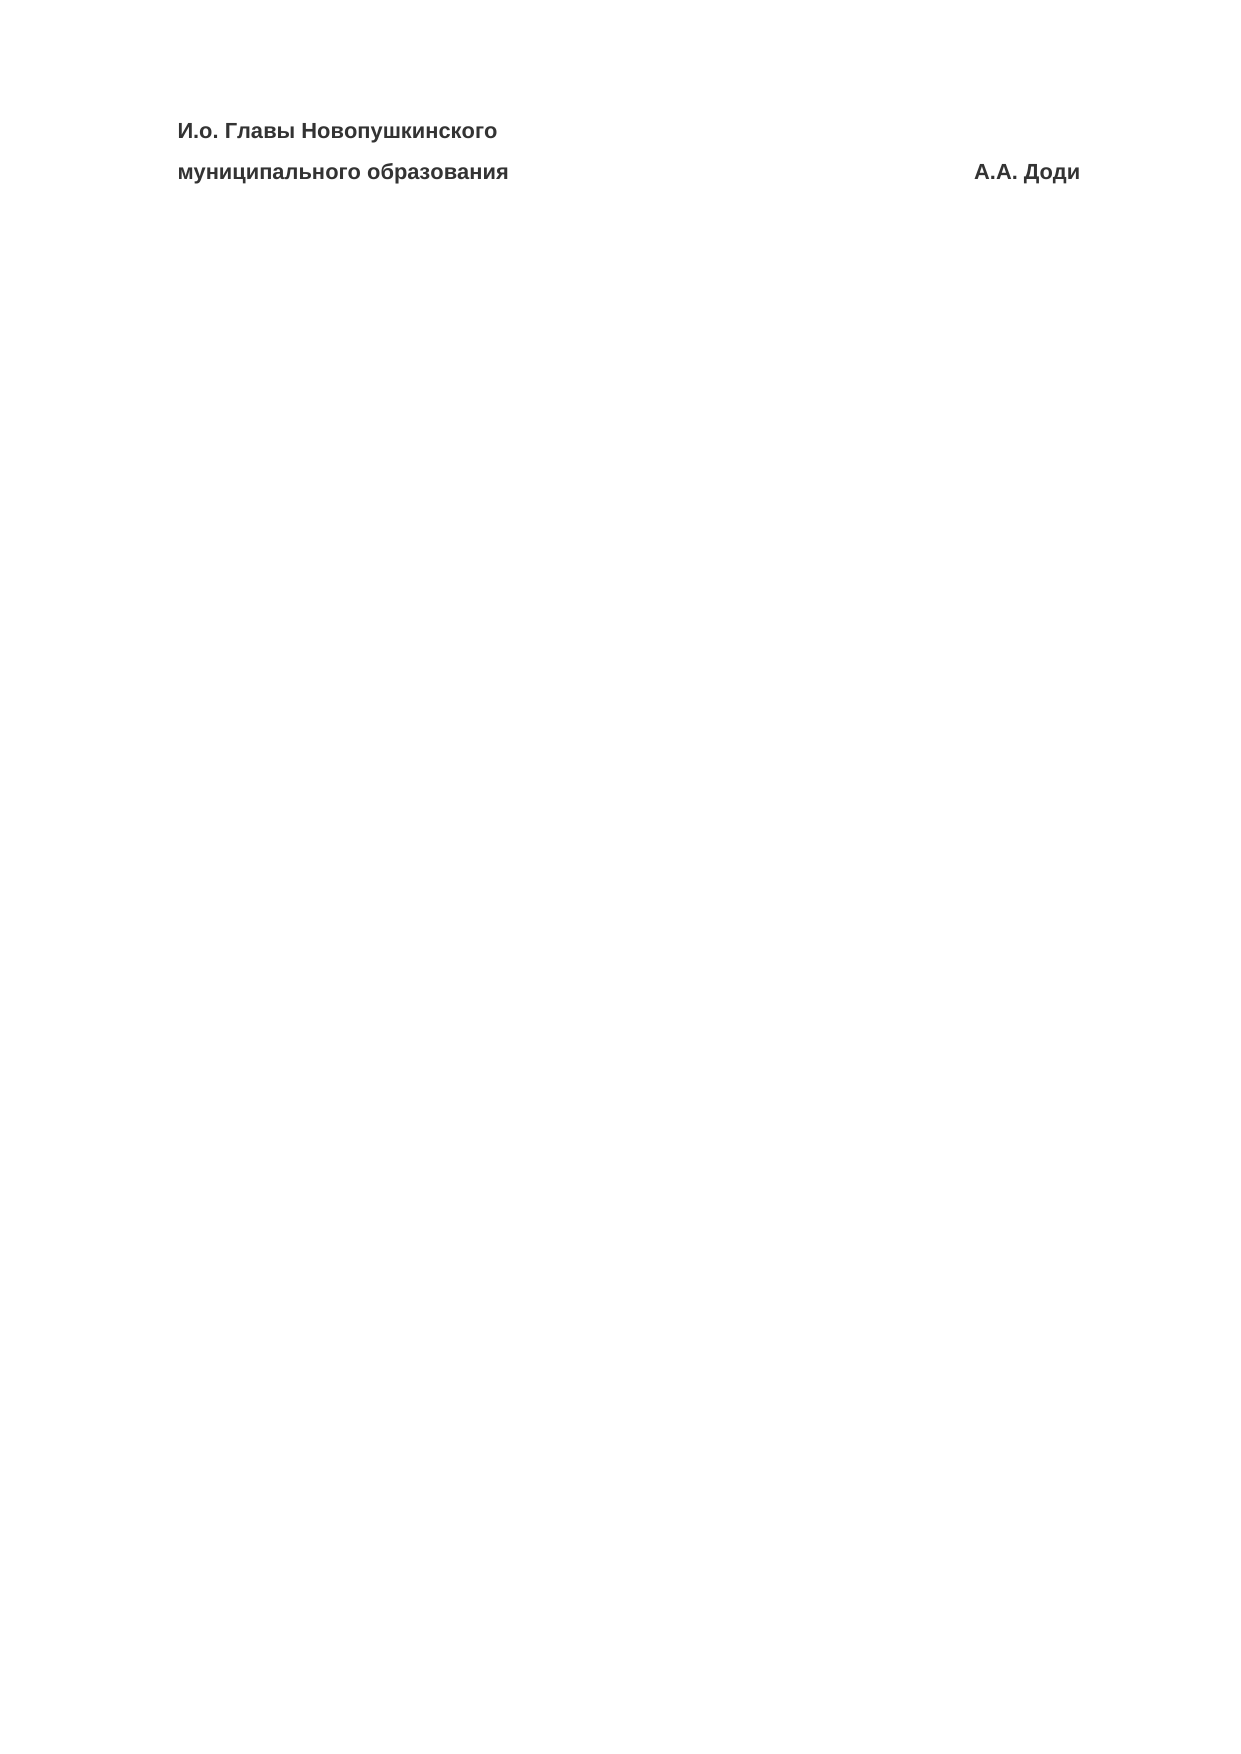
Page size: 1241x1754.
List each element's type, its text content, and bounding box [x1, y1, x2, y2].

text И.о. Главы Новопушкинского [177, 118, 1152, 143]
text муниципального образования А.А. Доди [177, 159, 1152, 184]
